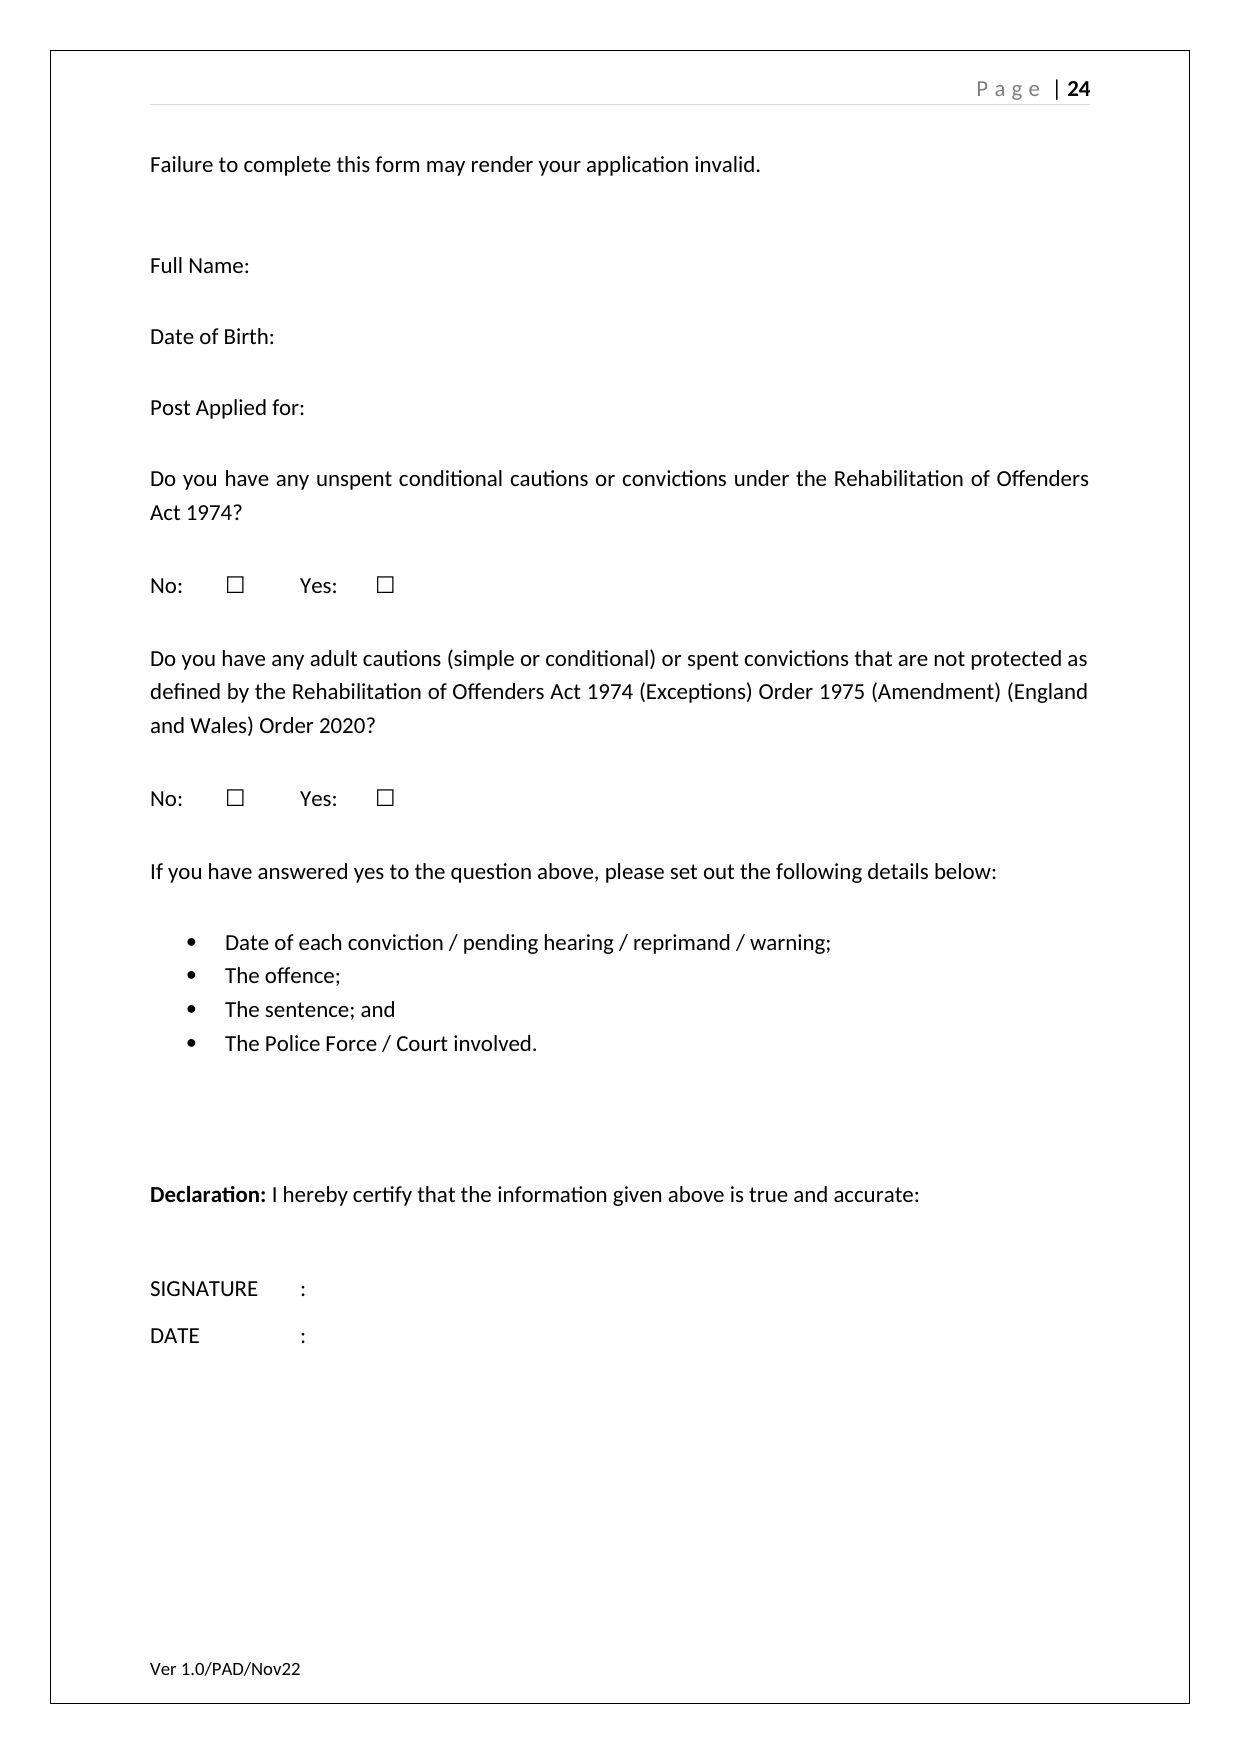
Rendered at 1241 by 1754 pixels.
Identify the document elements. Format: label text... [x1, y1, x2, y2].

text Full Name: [150, 251, 1090, 279]
text DATE : [150, 1321, 1090, 1349]
text Declaration: I hereby certify that the information given above is true and accurate: [150, 1180, 1090, 1208]
list The offence; [187, 962, 1090, 990]
text Do you have any unspent conditional cautions or convictions under the Rehabilitation of Offenders Act 1974? [150, 464, 1090, 526]
text No: Yes: [150, 569, 1090, 600]
text Post Applied for: [150, 393, 1090, 421]
text Failure to complete this form may render your application invalid. [150, 150, 1090, 178]
list The sentence; and [187, 995, 1090, 1023]
text SIGNATURE : [150, 1274, 1090, 1302]
list The Police Force / Court involved. [187, 1029, 1090, 1057]
text If you have answered yes to the question above, please set out the following details below: [150, 857, 1090, 885]
text Do you have any adult cautions (simple or conditional) or spent convictions that are not protected as defined by the Rehabilitation of Offenders Act 1974 (Exceptions) Order 1975 (Amendment) (England and Wales) Order 2020? [150, 644, 1090, 739]
text Date of Birth: [150, 322, 1090, 350]
list Date of each conviction / pending hearing / reprimand / warning; [187, 928, 1090, 956]
text No: Yes: [150, 782, 1090, 813]
